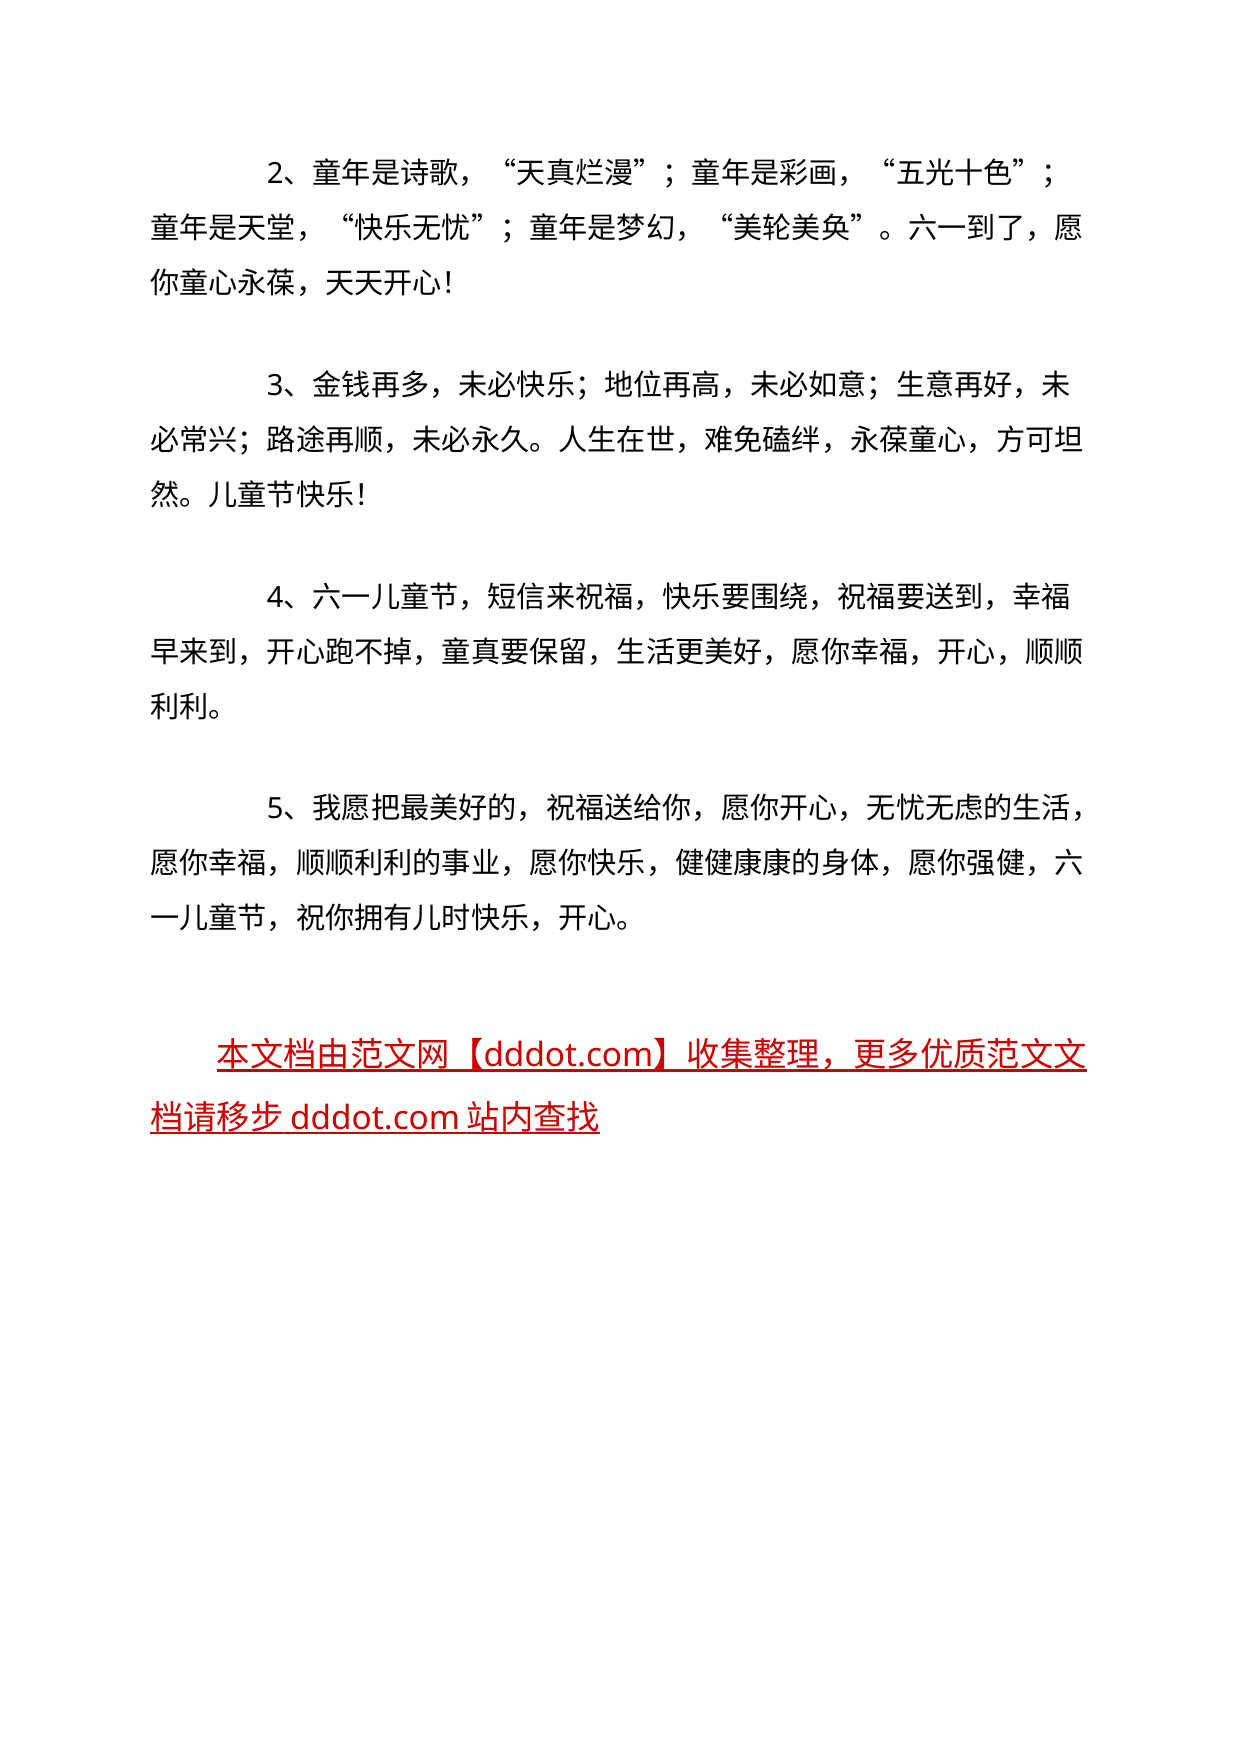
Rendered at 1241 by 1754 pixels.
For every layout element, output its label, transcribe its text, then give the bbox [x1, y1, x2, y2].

text 4、六一儿童节，短信来祝福，快乐要围绕，祝福要送到，幸福早来到，开心跑不掉，童真要保留，生活更美好，愿你幸福，开心，顺顺利利。 [150, 573, 1090, 726]
text 本文档由范文网【dddot.com】收集整理，更多优质范文文档请移步dddot.com站内查找 [150, 1028, 1090, 1139]
text 5、我愿把最美好的，祝福送给你，愿你开心，无忧无虑的生活，愿你幸福，顺顺利利的事业，愿你快乐，健健康康的身体，愿你强健，六一儿童节，祝你拥有儿时快乐，开心。 [150, 785, 1090, 937]
text 3、金钱再多，未必快乐；地位再高，未必如意；生意再好，未必常兴；路途再顺，未必永久。人生在世，难免磕绊，永葆童心，方可坦然。儿童节快乐！ [150, 362, 1090, 514]
text 2、童年是诗歌，“天真烂漫”；童年是彩画，“五光十色”；童年是天堂，“快乐无忧”；童年是梦幻，“美轮美奂”。六一到了，愿你童心永葆，天天开心！ [150, 150, 1090, 302]
